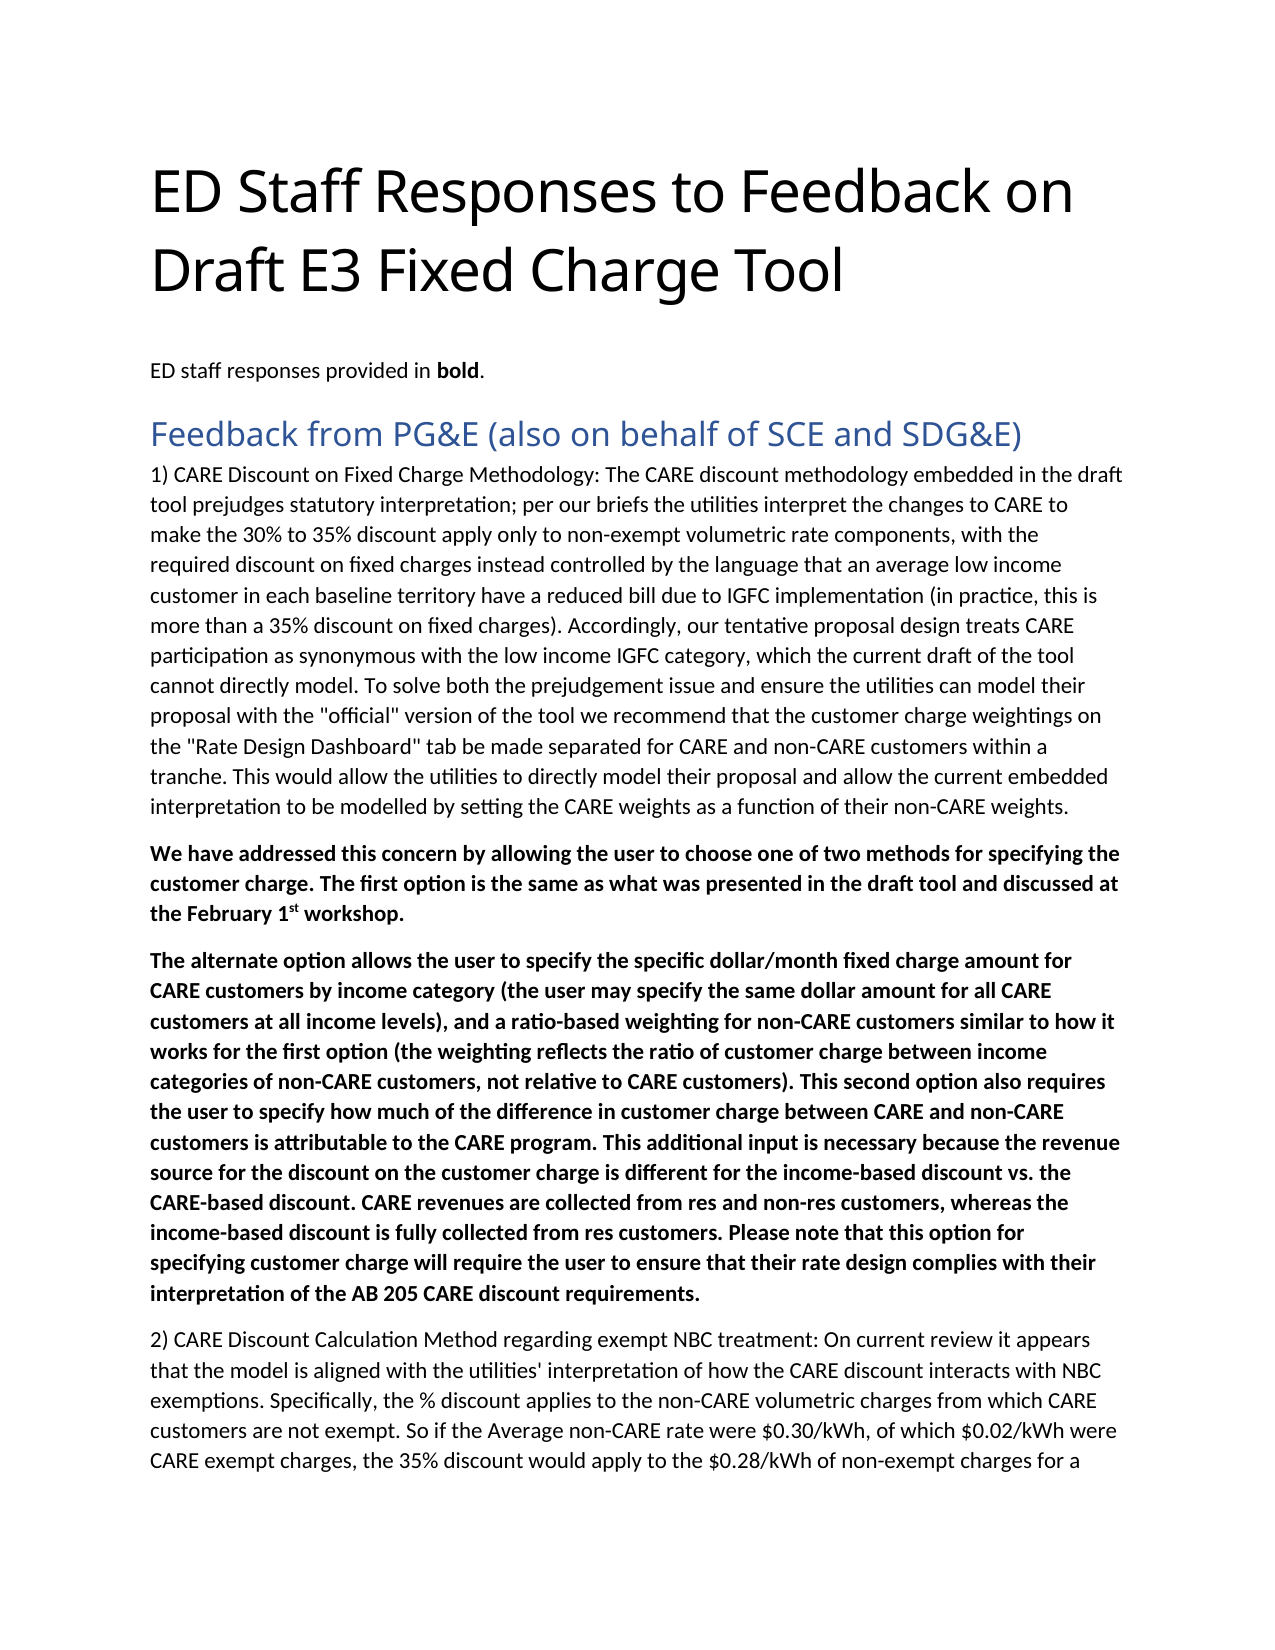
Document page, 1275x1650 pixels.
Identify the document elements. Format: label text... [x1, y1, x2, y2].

text We have addressed this concern by allowing the user to choose one of two methods for specifying the customer charge. The first option is the same as what was presented in the draft tool and discussed at the February 1st workshop. [150, 839, 1125, 928]
text The alternate option allows the user to specify the specific dollar/month fixed charge amount for CARE customers by income category (the user may specify the same dollar amount for all CARE customers at all income levels), and a ratio-based weighting for non-CARE customers similar to how it works for the first option (the weighting reflects the ratio of customer charge between income categories of non-CARE customers, not relative to CARE customers). This second option also requires the user to specify how much of the difference in customer charge between CARE and non-CARE customers is attributable to the CARE program. This additional input is necessary because the revenue source for the discount on the customer charge is different for the income-based discount vs. the CARE-based discount. CARE revenues are collected from res and non-res customers, whereas the income-based discount is fully collected from res customers. Please note that this option for specifying customer charge will require the user to ensure that their rate design complies with their interpretation of the AB 205 CARE discount requirements. [150, 946, 1125, 1307]
text 1) CARE Discount on Fixed Charge Methodology: The CARE discount methodology embedded in the draft tool prejudges statutory interpretation; per our briefs the utilities interpret the changes to CARE to make the 30% to 35% discount apply only to non-exempt volumetric rate components, with the required discount on fixed charges instead controlled by the language that an average low income customer in each baseline territory have a reduced bill due to IGFC implementation (in practice, this is more than a 35% discount on fixed charges). Accordingly, our tentative proposal design treats CARE participation as synonymous with the low income IGFC category, which the current draft of the tool cannot directly model. To solve both the prejudgement issue and ensure the utilities can model their proposal with the "official" version of the tool we recommend that the customer charge weightings on the "Rate Design Dashboard" tab be made separated for CARE and non-CARE customers within a tranche. This would allow the utilities to directly model their proposal and allow the current embedded interpretation to be modelled by setting the CARE weights as a function of their non-CARE weights. [150, 460, 1125, 820]
text ED staff responses provided in bold. [150, 356, 1125, 384]
title ED Staff Responses to Feedback on Draft E3 Fixed Charge Tool [150, 150, 1125, 309]
subtitle Feedback from PG&E (also on behalf of SCE and SDG&E) [150, 411, 1125, 456]
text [150, 1326, 1125, 1474]
